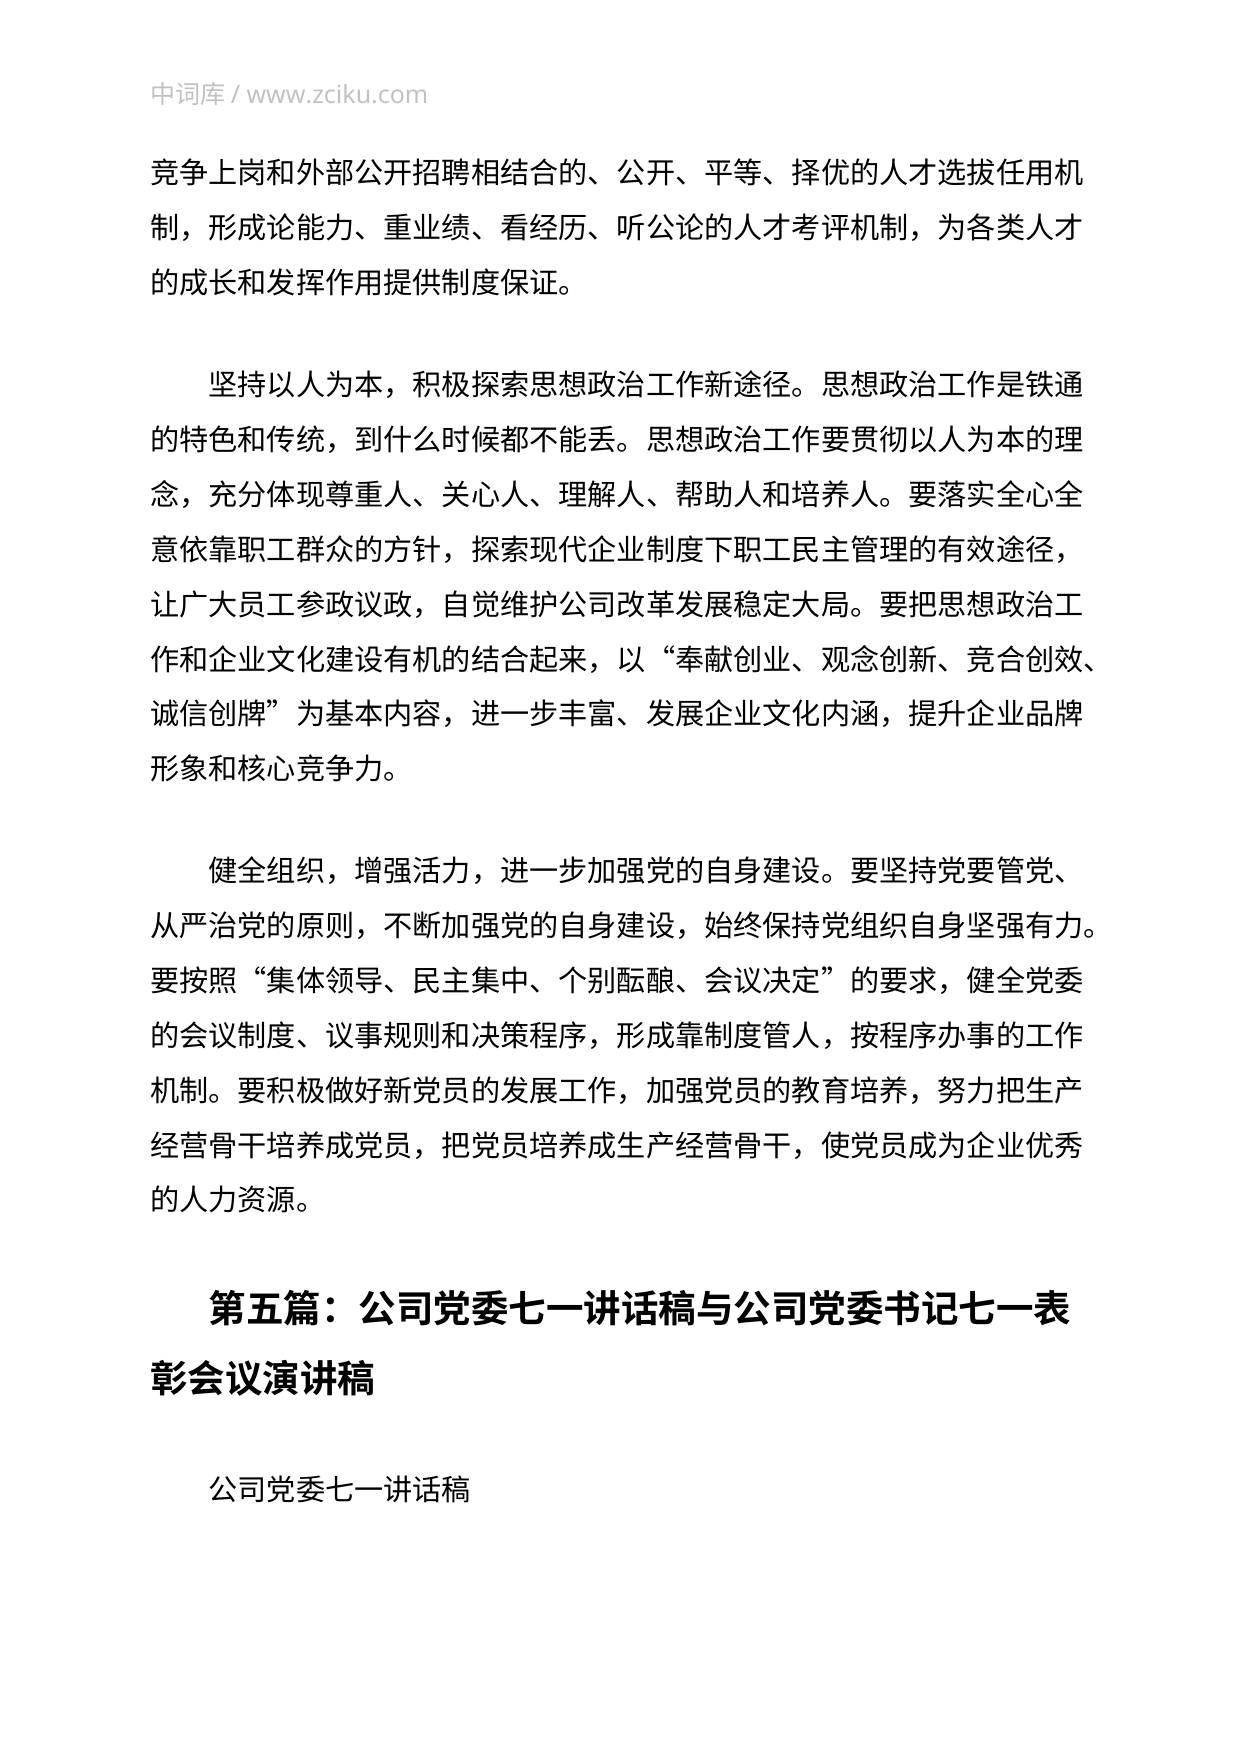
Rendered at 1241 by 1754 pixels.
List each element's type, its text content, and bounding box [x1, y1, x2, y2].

text 公司党委七一讲话稿 [150, 1467, 1090, 1509]
text 坚持以人为本，积极探索思想政治工作新途径。思想政治工作是铁通的特色和传统，到什么时候都不能丢。思想政治工作要贯彻以人为本的理念，充分体现尊重人、关心人、理解人、帮助人和培养人。要落实全心全意依靠职工群众的方针，探索现代企业制度下职工民主管理的有效途径，让广大员工参政议政，自觉维护公司改革发展稳定大局。要把思想政治工作和企业文化建设有机的结合起来，以“奉献创业、观念创新、竞合创效、诚信创牌”为基本内容，进一步丰富、发展企业文化内涵，提升企业品牌形象和核心竞争力。 [150, 362, 1090, 788]
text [150, 150, 1090, 302]
text 健全组织，增强活力，进一步加强党的自身建设。要坚持党要管党、从严治党的原则，不断加强党的自身建设，始终保持党组织自身坚强有力。要按照“集体领导、民主集中、个别酝酿、会议决定”的要求，健全党委的会议制度、议事规则和决策程序，形成靠制度管人，按程序办事的工作机制。要积极做好新党员的发展工作，加强党员的教育培养，努力把生产经营骨干培养成党员，把党员培养成生产经营骨干，使党员成为企业优秀的人力资源。 [150, 848, 1090, 1219]
text 第五篇：公司党委七一讲话稿与公司党委书记七一表彰会议演讲稿 [150, 1279, 1090, 1403]
